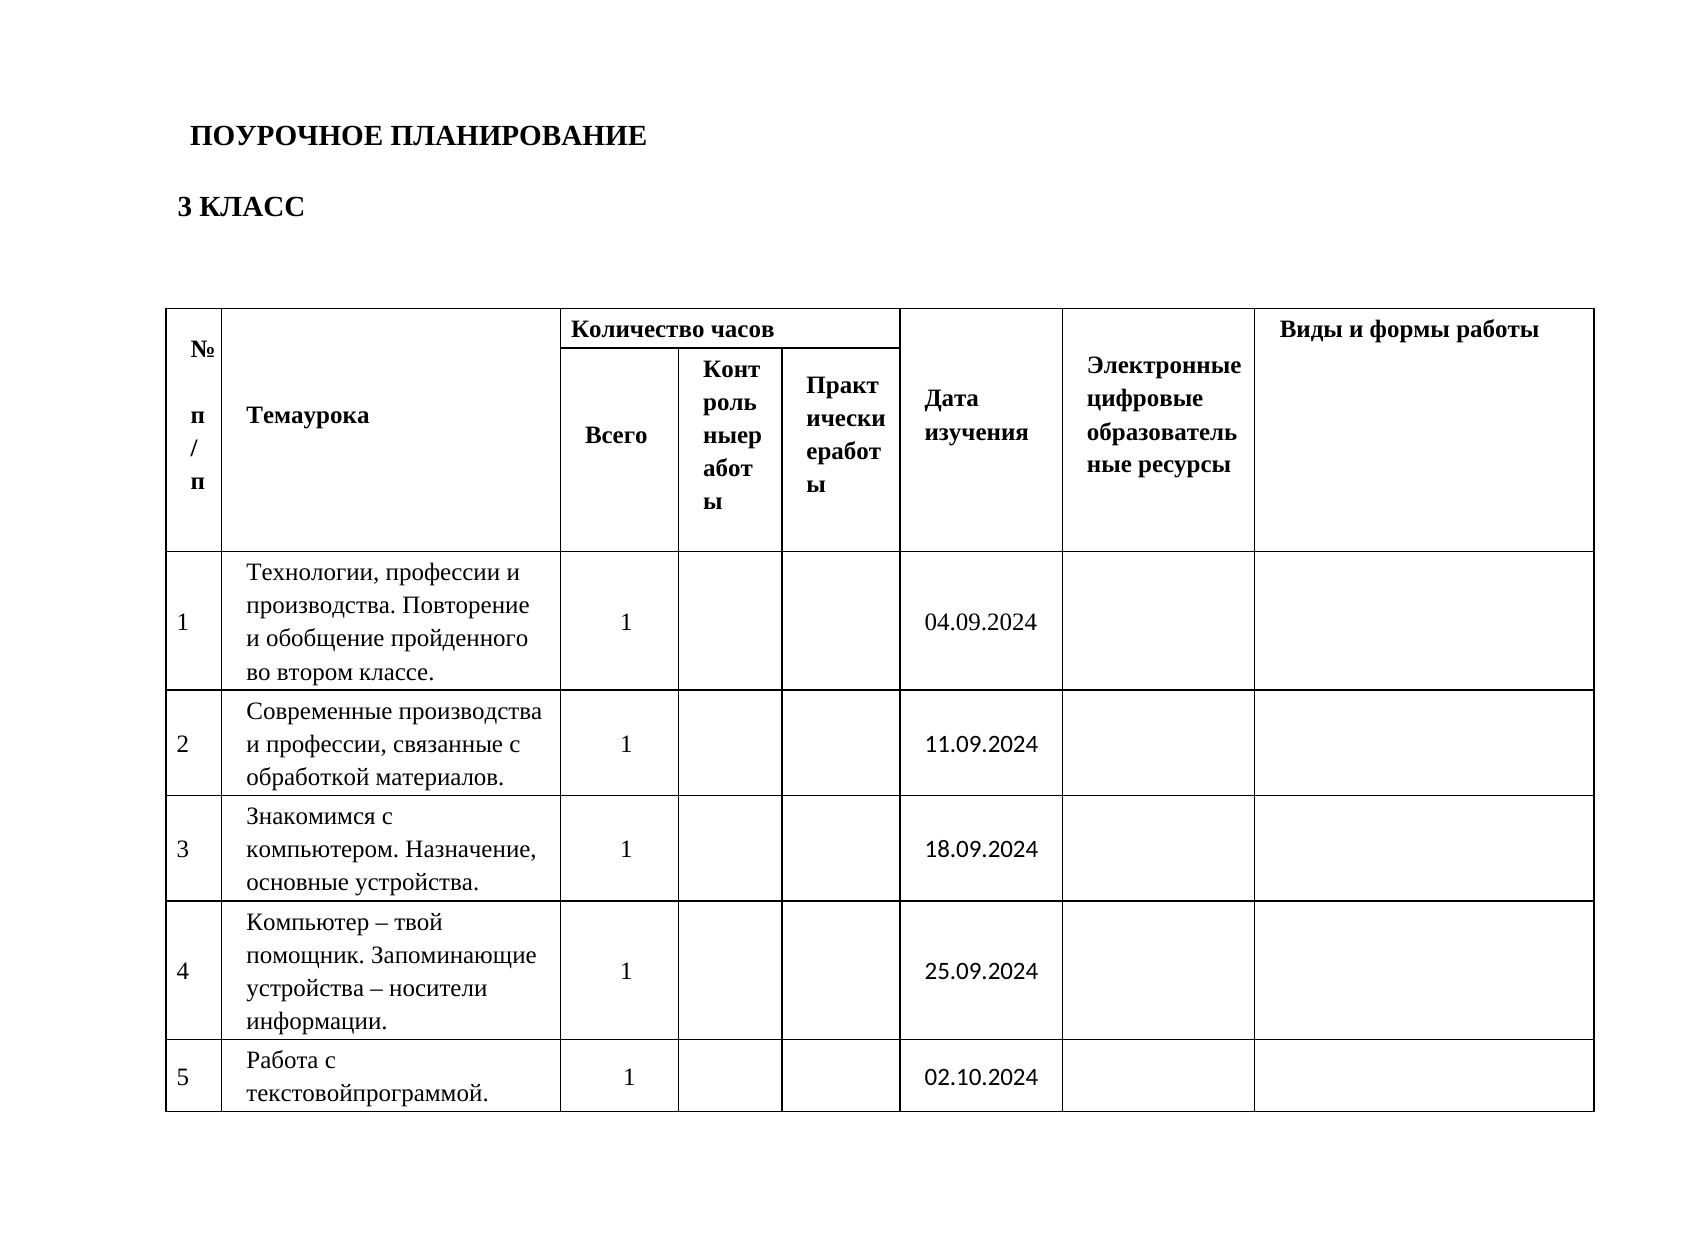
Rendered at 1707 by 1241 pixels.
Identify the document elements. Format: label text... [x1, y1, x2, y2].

table_cell 1 [561, 552, 678, 689]
table_cell Всего [561, 349, 678, 551]
table_cell Контрольныеработы [679, 349, 781, 551]
table_cell [1255, 1040, 1593, 1111]
table_cell Компьютер – твой помощник. Запоминающие устройства – носители информации. [222, 902, 560, 1038]
table_header Дата изучения [901, 309, 1062, 551]
table_cell Технологии, профессии и производства. Повторение и обобщение пройденного во втором классе. [222, 552, 560, 689]
table_cell [1063, 902, 1254, 1038]
table_cell 1 [561, 796, 678, 900]
table_cell Практическиеработы [783, 349, 899, 551]
table_cell 11.09.2024 [901, 691, 1062, 794]
text 3 КЛАСС [177, 189, 1618, 222]
table_cell Знакомимся с компьютером. Назначение, основные устройства. [222, 796, 560, 900]
table_cell [783, 796, 899, 900]
table_cell 04.09.2024 [901, 552, 1062, 689]
table_cell [679, 796, 781, 900]
table_cell [679, 902, 781, 1038]
table_cell 3 [167, 796, 221, 900]
table_cell [783, 902, 899, 1038]
table_header Электронныецифровые образовательные ресурсы [1063, 309, 1254, 551]
table_cell 1 [167, 552, 221, 689]
table_cell [1063, 691, 1254, 794]
table_header Виды и формы работы [1255, 309, 1593, 551]
text ПОУРОЧНОЕ ПЛАНИРОВАНИЕ [190, 118, 1618, 152]
table_cell [1255, 552, 1593, 689]
table_cell Современные производства и профессии, связанные с обработкой материалов. [222, 691, 560, 794]
table_cell [1255, 902, 1593, 1038]
table_cell 02.10.2024 [901, 1040, 1062, 1111]
table_cell [679, 1040, 781, 1111]
table_cell [783, 552, 899, 689]
table_cell 5 [167, 1040, 221, 1111]
table_cell [1255, 796, 1593, 900]
table_cell 25.09.2024 [901, 902, 1062, 1038]
table_cell 4 [167, 902, 221, 1038]
table_cell 18.09.2024 [901, 796, 1062, 900]
table_cell Работа с текстовойпрограммой. [222, 1040, 560, 1111]
table_cell [679, 552, 781, 689]
table_cell [1063, 552, 1254, 689]
table_cell 1 [561, 902, 678, 1038]
table_cell 2 [167, 691, 221, 794]
table_cell [783, 691, 899, 794]
table_cell [679, 691, 781, 794]
table_cell [1063, 796, 1254, 900]
table_cell [783, 1040, 899, 1111]
table_header № п/п [167, 309, 221, 551]
table_header Количество часов [561, 309, 899, 347]
table_cell [1063, 1040, 1254, 1111]
table_cell 1 [561, 1040, 678, 1111]
table_cell 1 [561, 691, 678, 794]
table_header Темаурока [222, 309, 560, 551]
table_cell [1255, 691, 1593, 794]
